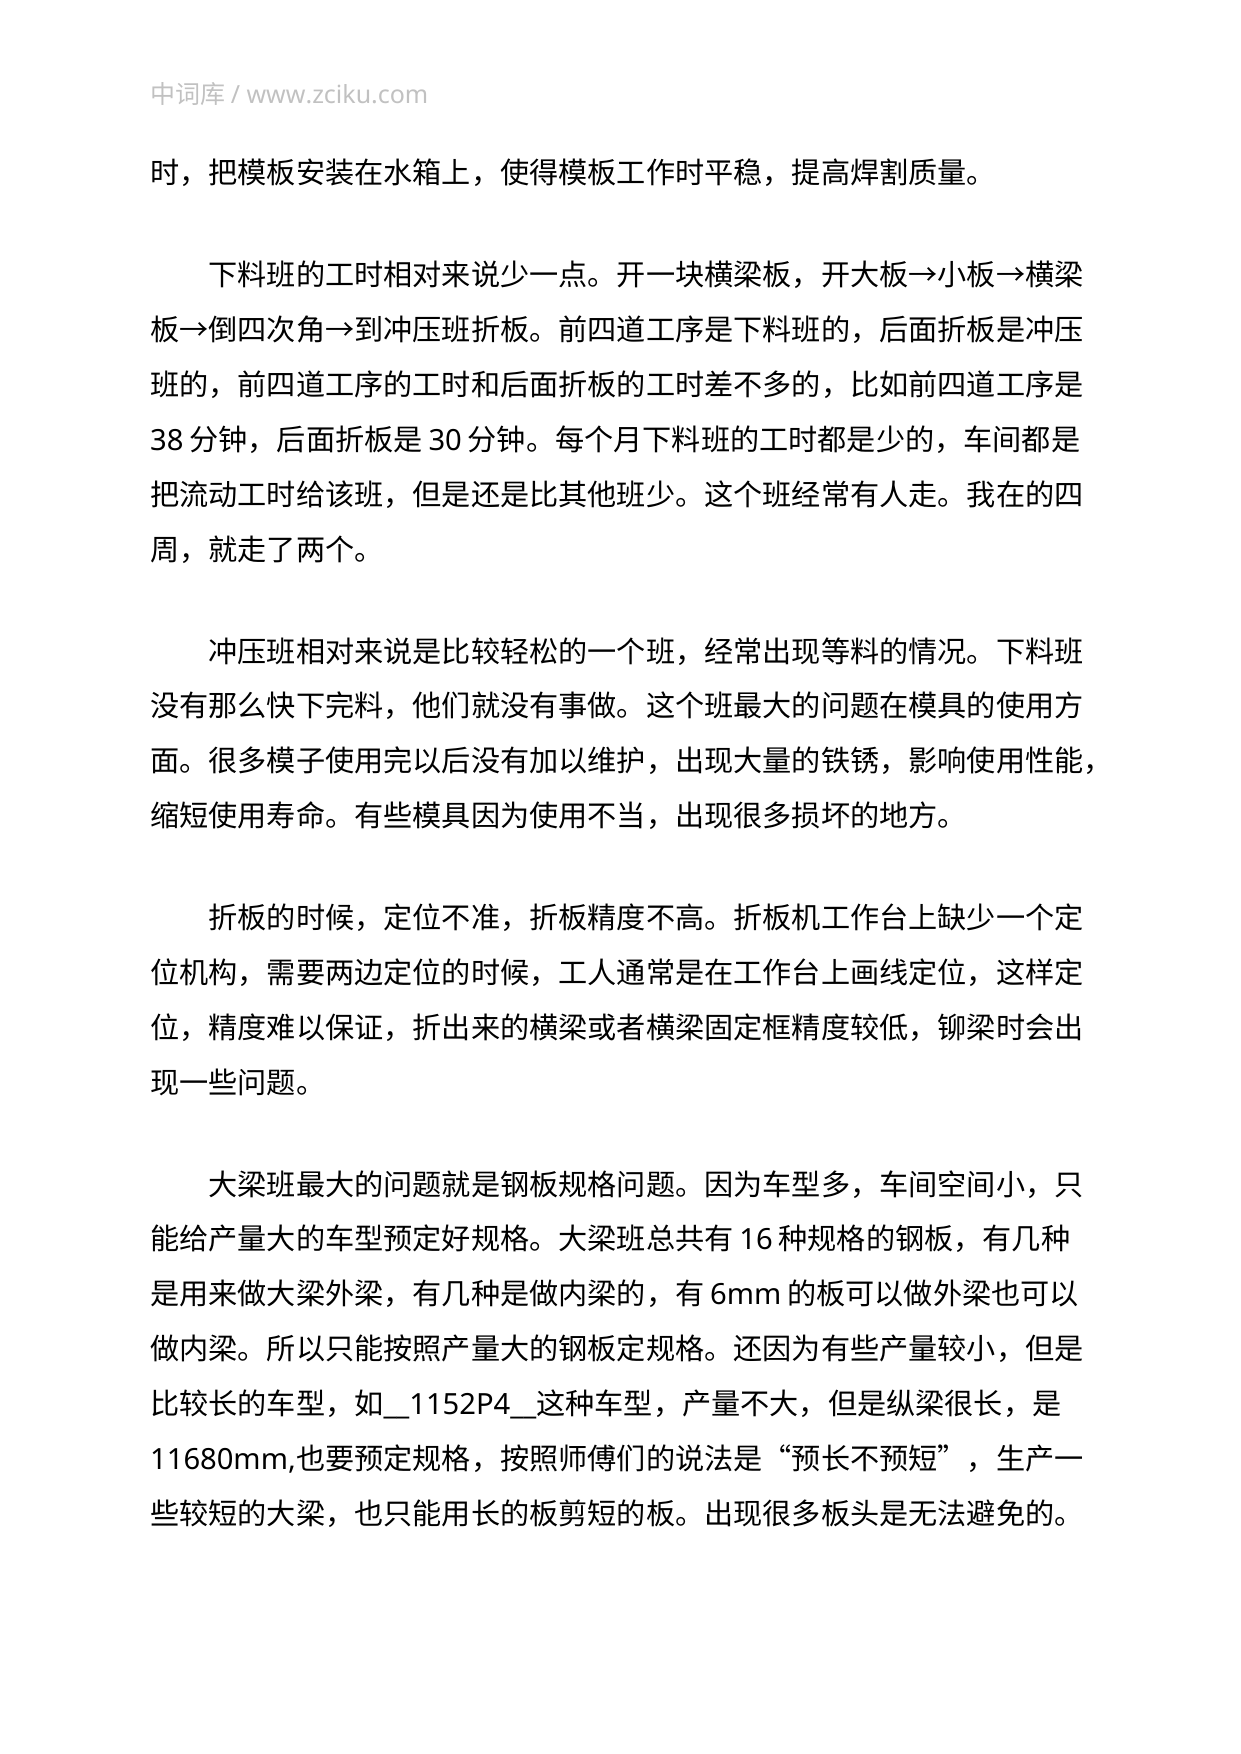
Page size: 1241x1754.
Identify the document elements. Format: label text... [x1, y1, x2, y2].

text 大梁班最大的问题就是钢板规格问题。因为车型多，车间空间小，只能给产量大的车型预定好规格。大梁班总共有16种规格的钢板，有几种是用来做大梁外梁，有几种是做内梁的，有6mm的板可以做外梁也可以做内梁。所以只能按照产量大的钢板定规格。还因为有些产量较小，但是比较长的车型，如__1152P4__这种车型，产量不大，但是纵梁很长，是11680mm,也要预定规格，按照师傅们的说法是“预长不预短”，生产一些较短的大梁，也只能用长的板剪短的板。出现很多板头是无法避免的。 [150, 1161, 1090, 1533]
text 冲压班相对来说是比较轻松的一个班，经常出现等料的情况。下料班没有那么快下完料，他们就没有事做。这个班最大的问题在模具的使用方面。很多模子使用完以后没有加以维护，出现大量的铁锈，影响使用性能，缩短使用寿命。有些模具因为使用不当，出现很多损坏的地方。 [150, 628, 1090, 835]
text 折板的时候，定位不准，折板精度不高。折板机工作台上缺少一个定位机构，需要两边定位的时候，工人通常是在工作台上画线定位，这样定位，精度难以保证，折出来的横梁或者横梁固定框精度较低，铆梁时会出现一些问题。 [150, 894, 1090, 1102]
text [150, 150, 1090, 192]
text 下料班的工时相对来说少一点。开一块横梁板，开大板→小板→横梁板→倒四次角→到冲压班折板。前四道工序是下料班的，后面折板是冲压班的，前四道工序的工时和后面折板的工时差不多的，比如前四道工序是38分钟，后面折板是30分钟。每个月下料班的工时都是少的，车间都是把流动工时给该班，但是还是比其他班少。这个班经常有人走。我在的四周，就走了两个。 [150, 252, 1090, 569]
